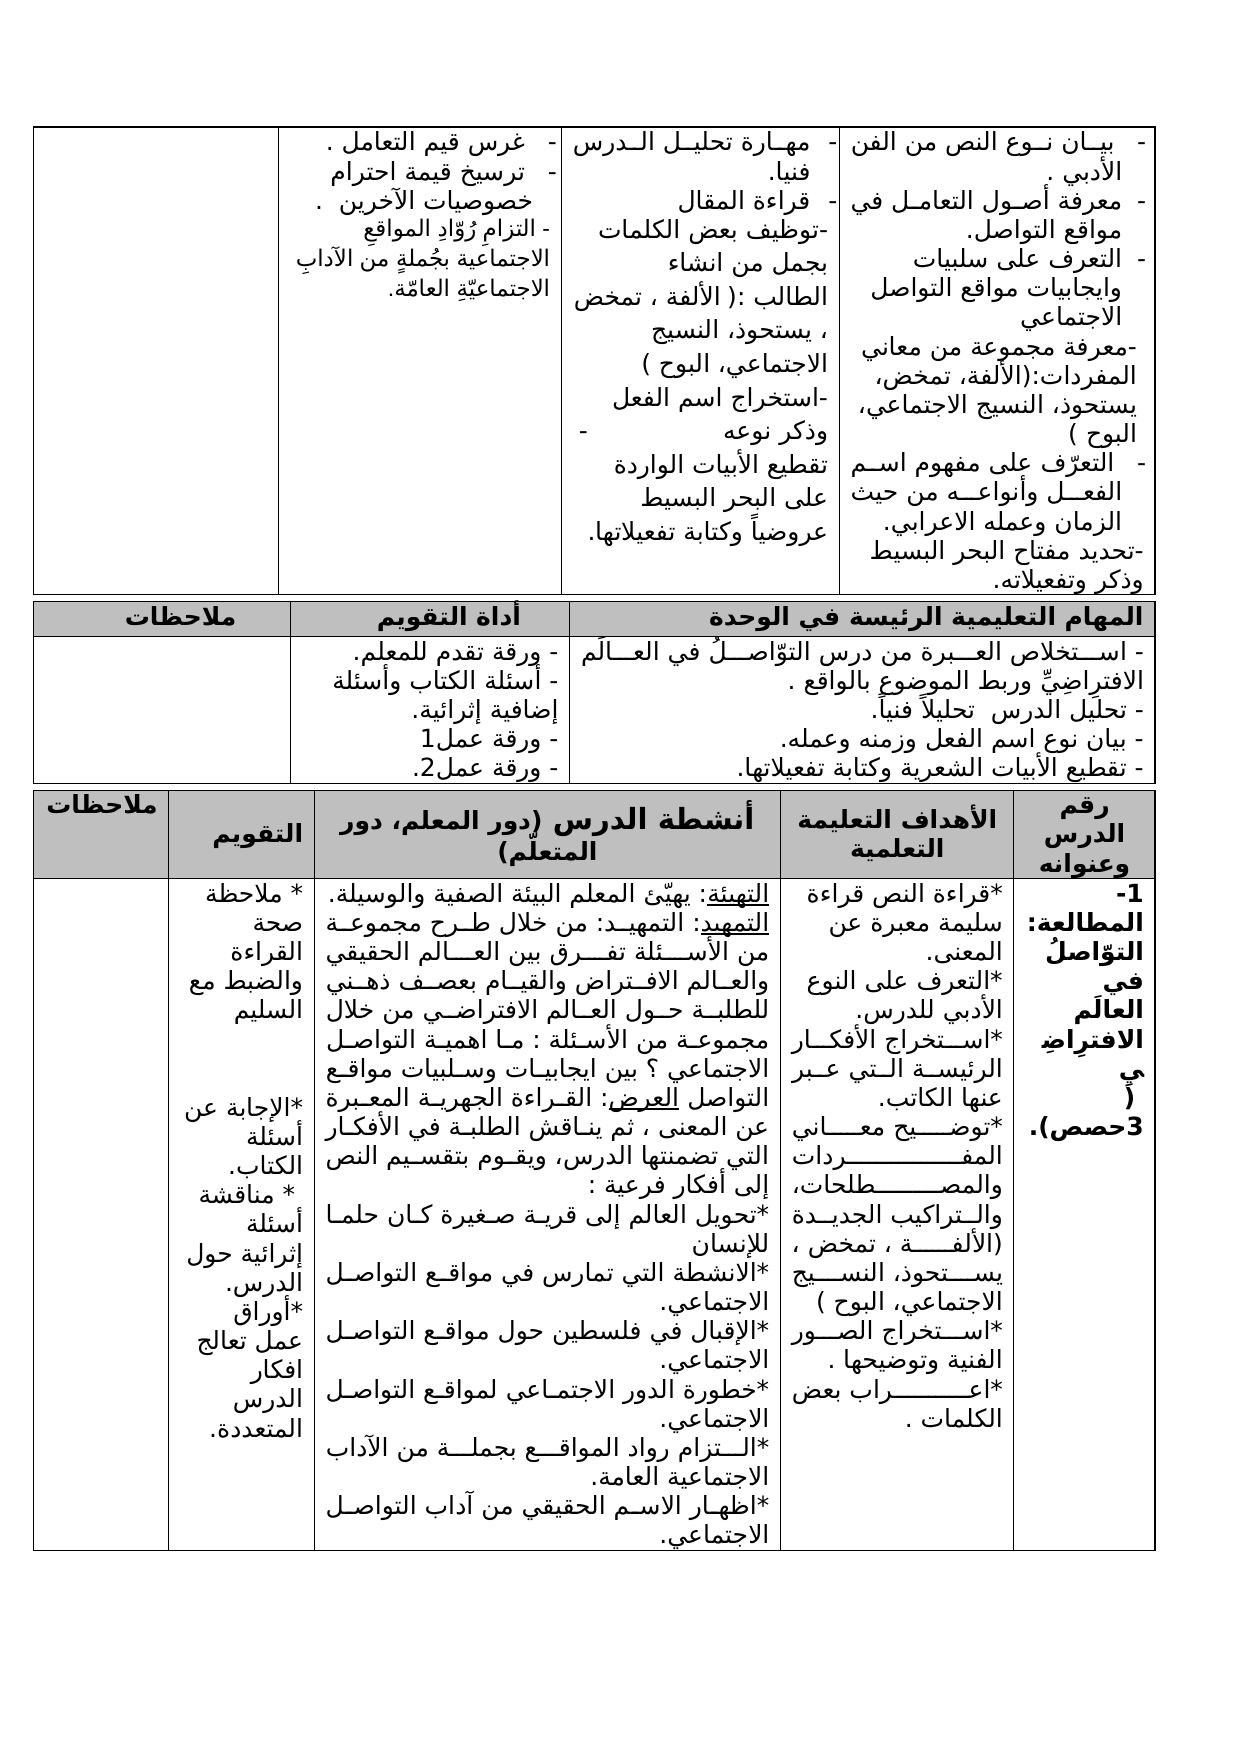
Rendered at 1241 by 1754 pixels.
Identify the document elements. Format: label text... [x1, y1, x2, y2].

table_cell - استخلاص العبرة من درس التوّاصلُ في العالَم الافترِاضِيِّ وربط الموضوع بالواقع . - تحليل الدرس تحليلاً فنياً. - بيان نوع اسم الفعل وزمنه وعمله. - تقطيع الأبيات الشعرية وكتابة تفعيلاتها. [570, 637, 1154, 783]
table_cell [315, 879, 780, 1550]
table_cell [1014, 879, 1154, 1550]
table_header التقويم [169, 791, 314, 878]
table_header رقم الدرس وعنوانه [1014, 791, 1154, 878]
table_cell مهارة تحليل الدرس فنيا. قراءة المقال -توظيف بعض الكلمات بجمل من انشاء الطالب :( الألفة ، تمخض ، يستحوذ، النسيج الاجتماعي، البوح ) -استخراج اسم الفعل وذكر نوعه -تقطيع الأبيات الواردة على البحر البسيط عروضياً وكتابة تفعيلاتها. [562, 128, 839, 594]
table_header ملاحظات [34, 791, 168, 878]
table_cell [781, 879, 1013, 1550]
table_cell [34, 637, 290, 783]
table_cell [169, 879, 314, 1550]
table_cell [34, 879, 168, 1550]
table_header المهام التعليمية الرئيسة في الوحدة [570, 602, 1154, 636]
table_cell [34, 128, 278, 594]
table_cell بيان نوع النص من الفن الأدبي . معرفة أصول التعامل في مواقع التواصل. التعرف على سلبيات وايجابيات مواقع التواصل الاجتماعي -معرفة مجموعة من معاني المفردات:(الألفة، تمخض، يستحوذ، النسيج الاجتماعي، البوح ) التعرّف على مفهوم اسم الفعل وأنواعه من حيث الزمان وعمله الاعرابي. -تحديد مفتاح البحر البسيط وذكر وتفعيلاته. [840, 128, 1154, 594]
table_header الأهداف التعليمة التعلمية [781, 791, 1013, 878]
table_cell - ورقة تقدم للمعلم. - أسئلة الكتاب وأسئلة إضافية إثرائية. - ورقة عمل1 - ورقة عمل2. [291, 637, 569, 783]
table_cell غرس قيم التعامل . ترسيخ قيمة احترام خصوصيات الآخرين . - التزامِ رُوّادِ المواقعِ الاجتماعية بجُملةٍ من الآدابِ الاجتماعيّةِ العامّة. [279, 128, 561, 594]
table_header أداة التقويم [291, 602, 569, 636]
table_header ملاحظات [34, 602, 290, 636]
table_header أنشطة الدرس (دور المعلم، دور المتعلّم) [315, 791, 780, 878]
